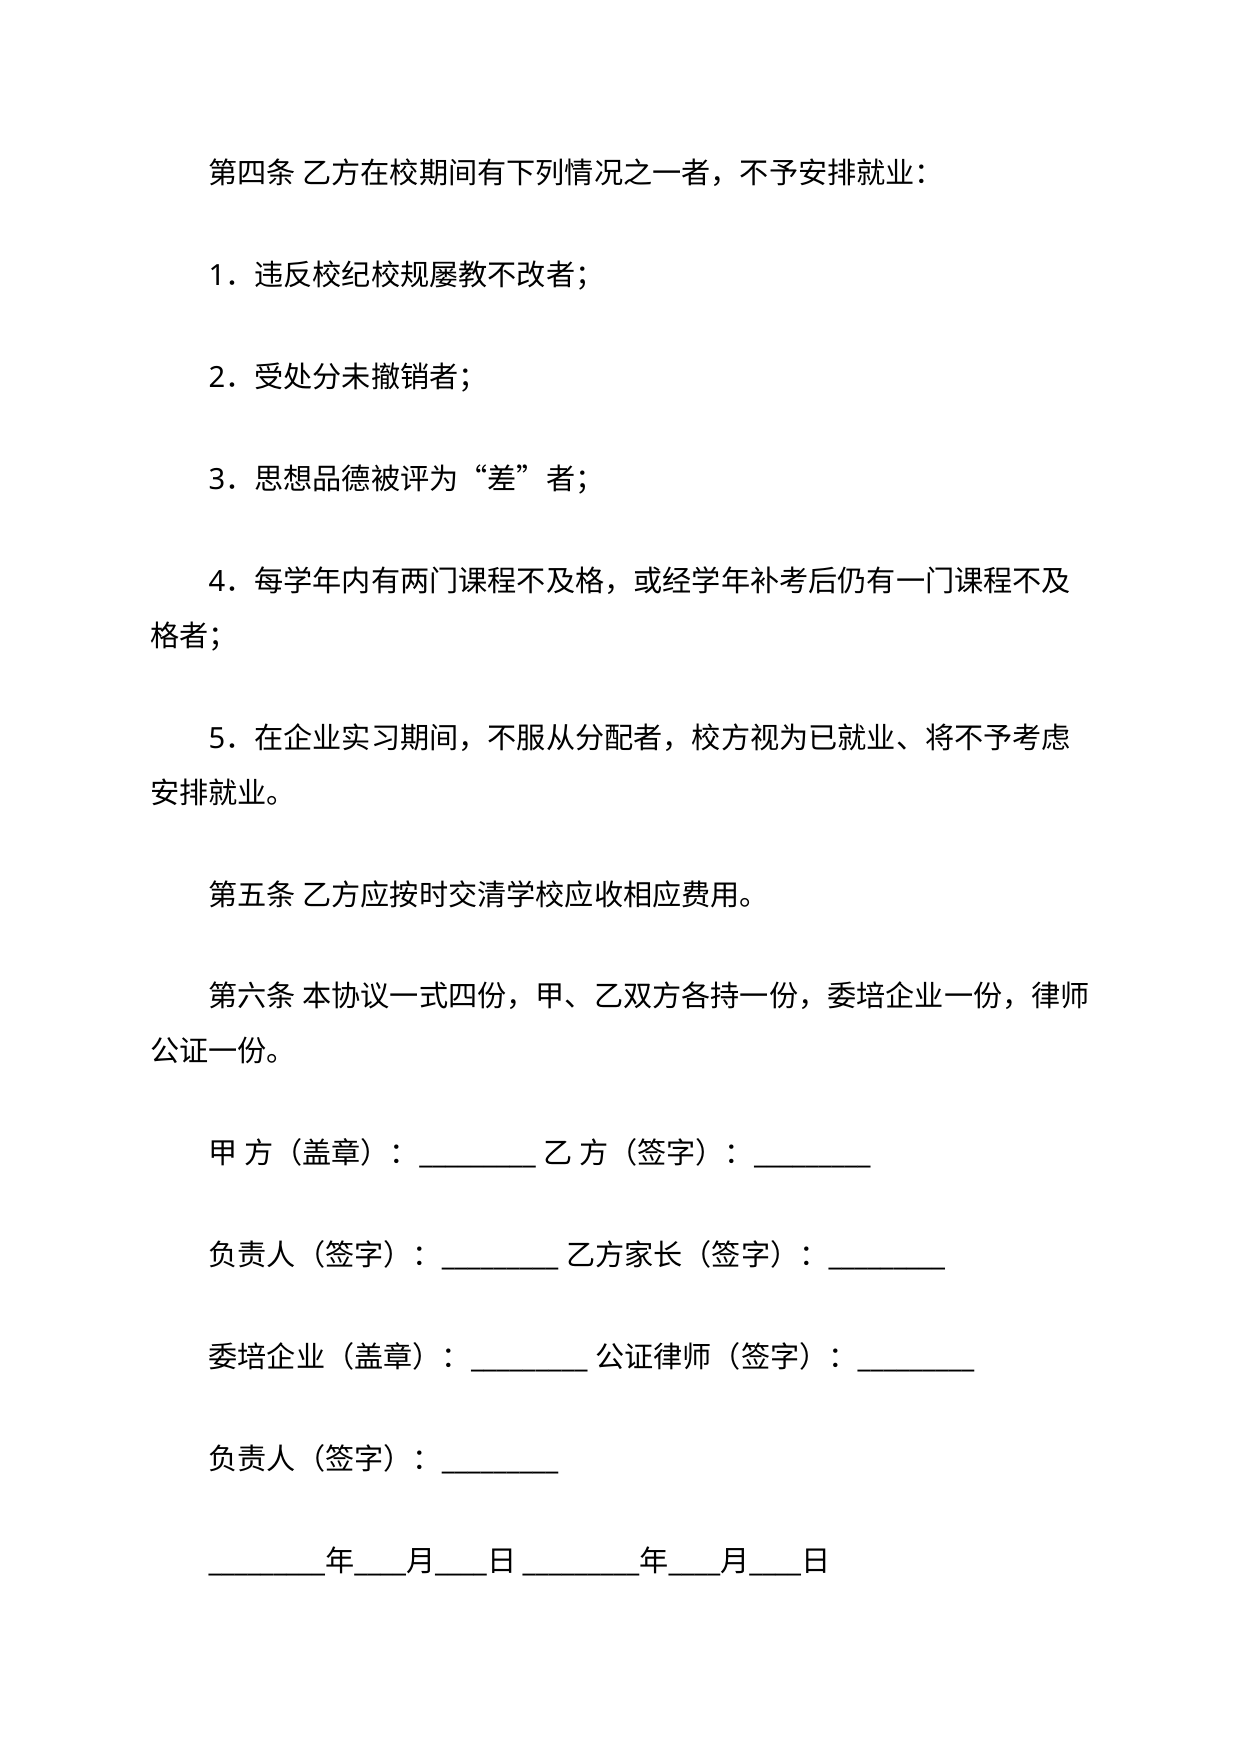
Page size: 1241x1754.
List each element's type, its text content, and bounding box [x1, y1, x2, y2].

text 2．受处分未撤销者； [150, 354, 1090, 396]
text 第六条 本协议一式四份，甲、乙双方各持一份，委培企业一份，律师公证一份。 [150, 973, 1090, 1070]
text _________年____月____日 _________年____月____日 [150, 1538, 1090, 1580]
text 负责人（签字）：_________ 乙方家长（签字）：_________ [150, 1232, 1090, 1274]
text 委培企业（盖章）：_________ 公证律师（签字）：_________ [150, 1334, 1090, 1376]
text 4．每学年内有两门课程不及格，或经学年补考后仍有一门课程不及格者； [150, 558, 1090, 655]
text 5．在企业实习期间，不服从分配者，校方视为已就业、将不予考虑安排就业。 [150, 714, 1090, 812]
text 1．违反校纪校规屡教不改者； [150, 252, 1090, 294]
text 第四条 乙方在校期间有下列情况之一者，不予安排就业： [150, 150, 1090, 192]
text 甲 方（盖章）：_________ 乙 方（签字）：_________ [150, 1130, 1090, 1172]
text 第五条 乙方应按时交清学校应收相应费用。 [150, 871, 1090, 913]
text 负责人（签字）：_________ [150, 1436, 1090, 1478]
text 3．思想品德被评为“差”者； [150, 456, 1090, 498]
